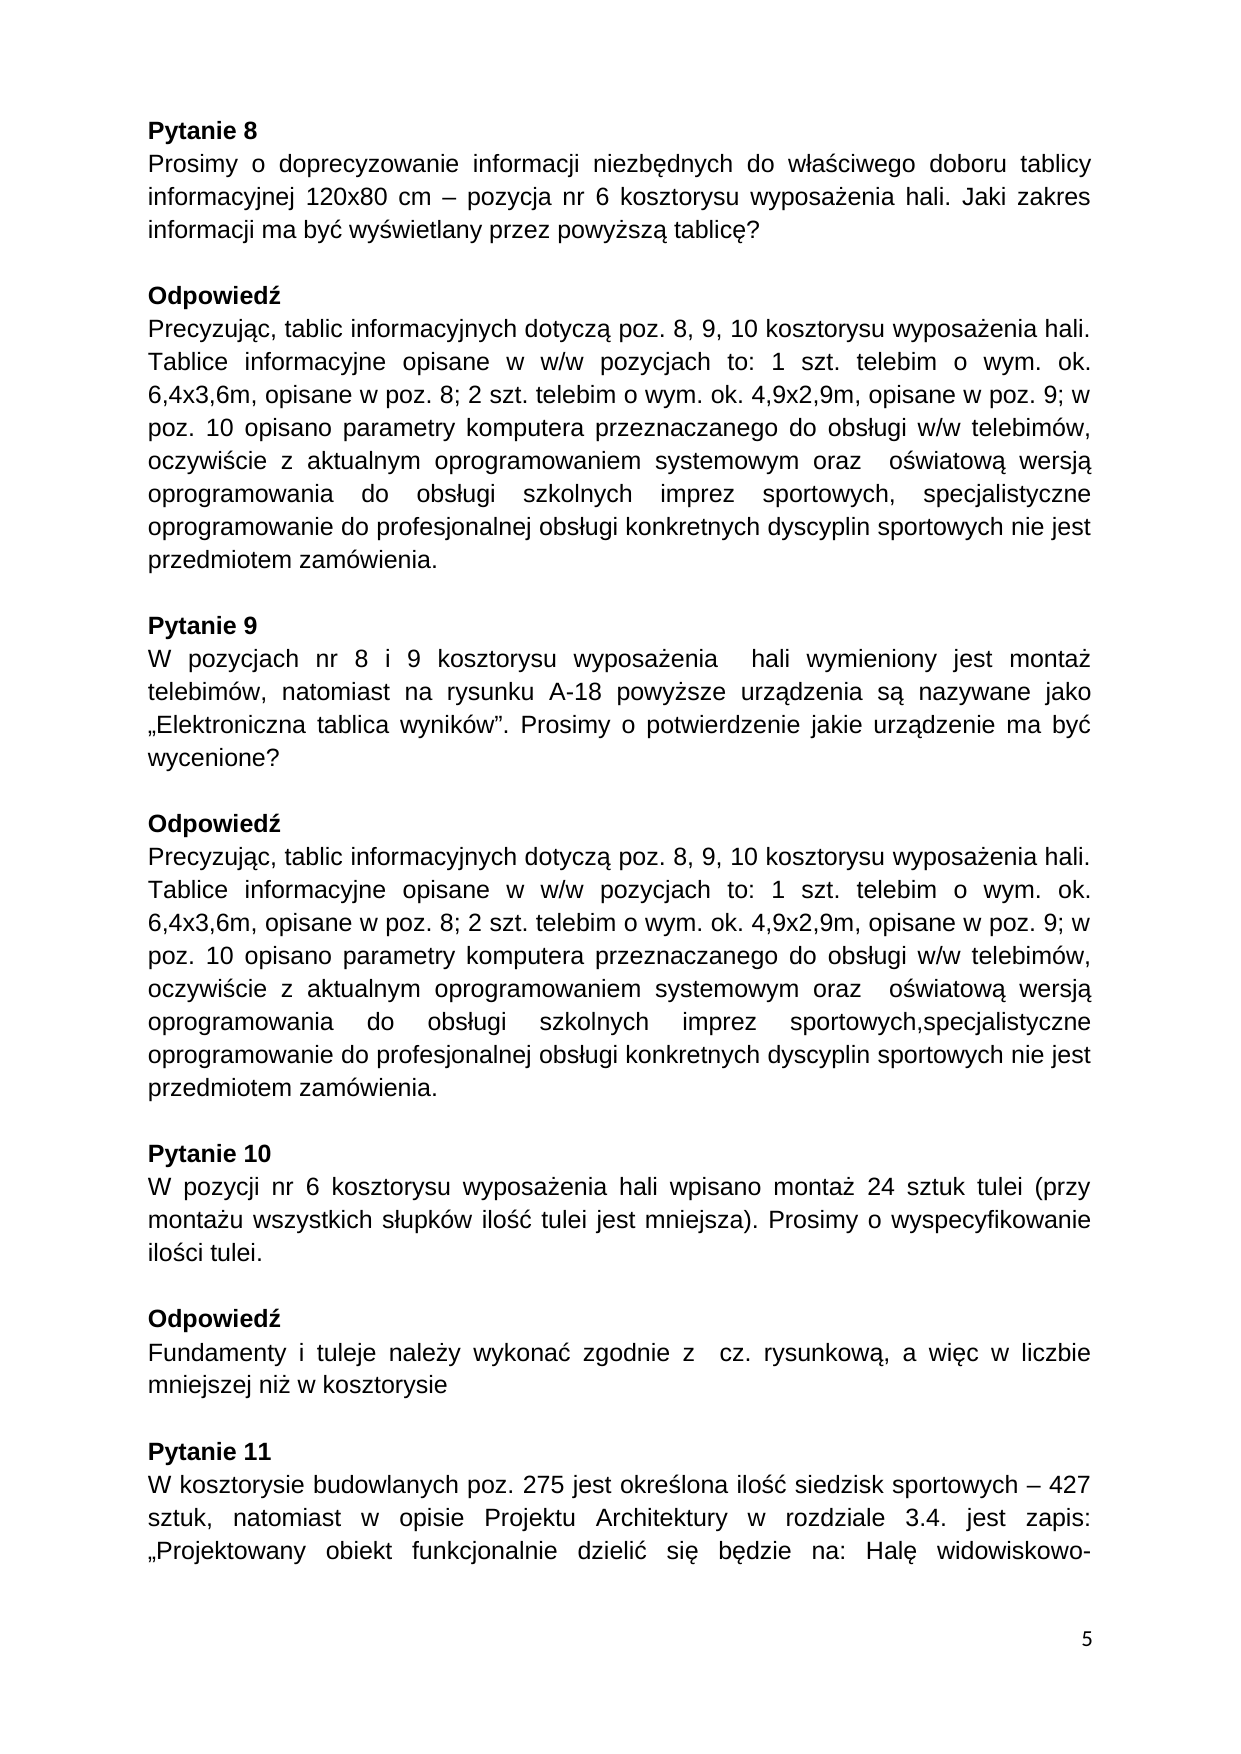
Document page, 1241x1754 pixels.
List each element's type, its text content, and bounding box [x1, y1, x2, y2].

text Odpowiedź [148, 1304, 1092, 1333]
text Precyzując, tablic informacyjnych dotyczą poz. 8, 9, 10 kosztorysu wyposażenia hali. Tablice informacyjne opisane w w/w pozycjach to: 1 szt. telebim o wym. ok. 6,4x3,6m, opisane w poz. 8; 2 szt. telebim o wym. ok. 4,9x2,9m, opisane w poz. 9; w poz. 10 opisano parametry komputera przeznaczanego do obsługi w/w telebimów, oczywiście z aktualnym oprogramowaniem systemowym oraz oświatową wersją oprogramowania do obsługi szkolnych imprez sportowych, specjalistyczne oprogramowanie do profesjonalnej obsługi konkretnych dyscyplin sportowych nie jest przedmiotem zamówienia. [148, 314, 1092, 574]
text W pozycji nr 6 kosztorysu wyposażenia hali wpisano montaż 24 sztuk tulei (przy montażu wszystkich słupków ilość tulei jest mniejsza). Prosimy o wyspecyfikowanie ilości tulei. [148, 1172, 1092, 1267]
text Fundamenty i tuleje należy wykonać zgodnie z cz. rysunkową, a więc w liczbie mniejszej niż w kosztorysie [148, 1337, 1092, 1399]
text Pytanie 11 [148, 1437, 1092, 1465]
text Odpowiedź [148, 809, 1092, 838]
text Precyzując, tablic informacyjnych dotyczą poz. 8, 9, 10 kosztorysu wyposażenia hali. Tablice informacyjne opisane w w/w pozycjach to: 1 szt. telebim o wym. ok. 6,4x3,6m, opisane w poz. 8; 2 szt. telebim o wym. ok. 4,9x2,9m, opisane w poz. 9; w poz. 10 opisano parametry komputera przeznaczanego do obsługi w/w telebimów, oczywiście z aktualnym oprogramowaniem systemowym oraz oświatową wersją oprogramowania do obsługi szkolnych imprez sportowych,specjalistyczne oprogramowanie do profesjonalnej obsługi konkretnych dyscyplin sportowych nie jest przedmiotem zamówienia. [148, 842, 1092, 1102]
text Odpowiedź [148, 281, 1092, 309]
text Pytanie 9 [148, 611, 1092, 640]
text Prosimy o doprecyzowanie informacji niezbędnych do właściwego doboru tablicy informacyjnej 120x80 cm – pozycja nr 6 kosztorysu wyposażenia hali. Jaki zakres informacji ma być wyświetlany przez powyższą tablicę? [148, 149, 1092, 243]
text Pytanie 10 [148, 1139, 1092, 1168]
text Pytanie 8 [148, 116, 1092, 144]
text W pozycjach nr 8 i 9 kosztorysu wyposażenia hali wymieniony jest montaż telebimów, natomiast na rysunku A-18 powyższe urządzenia są nazywane jako „Elektroniczna tablica wyników”. Prosimy o potwierdzenie jakie urządzenie ma być wycenione? [148, 644, 1092, 772]
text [148, 1469, 1092, 1564]
